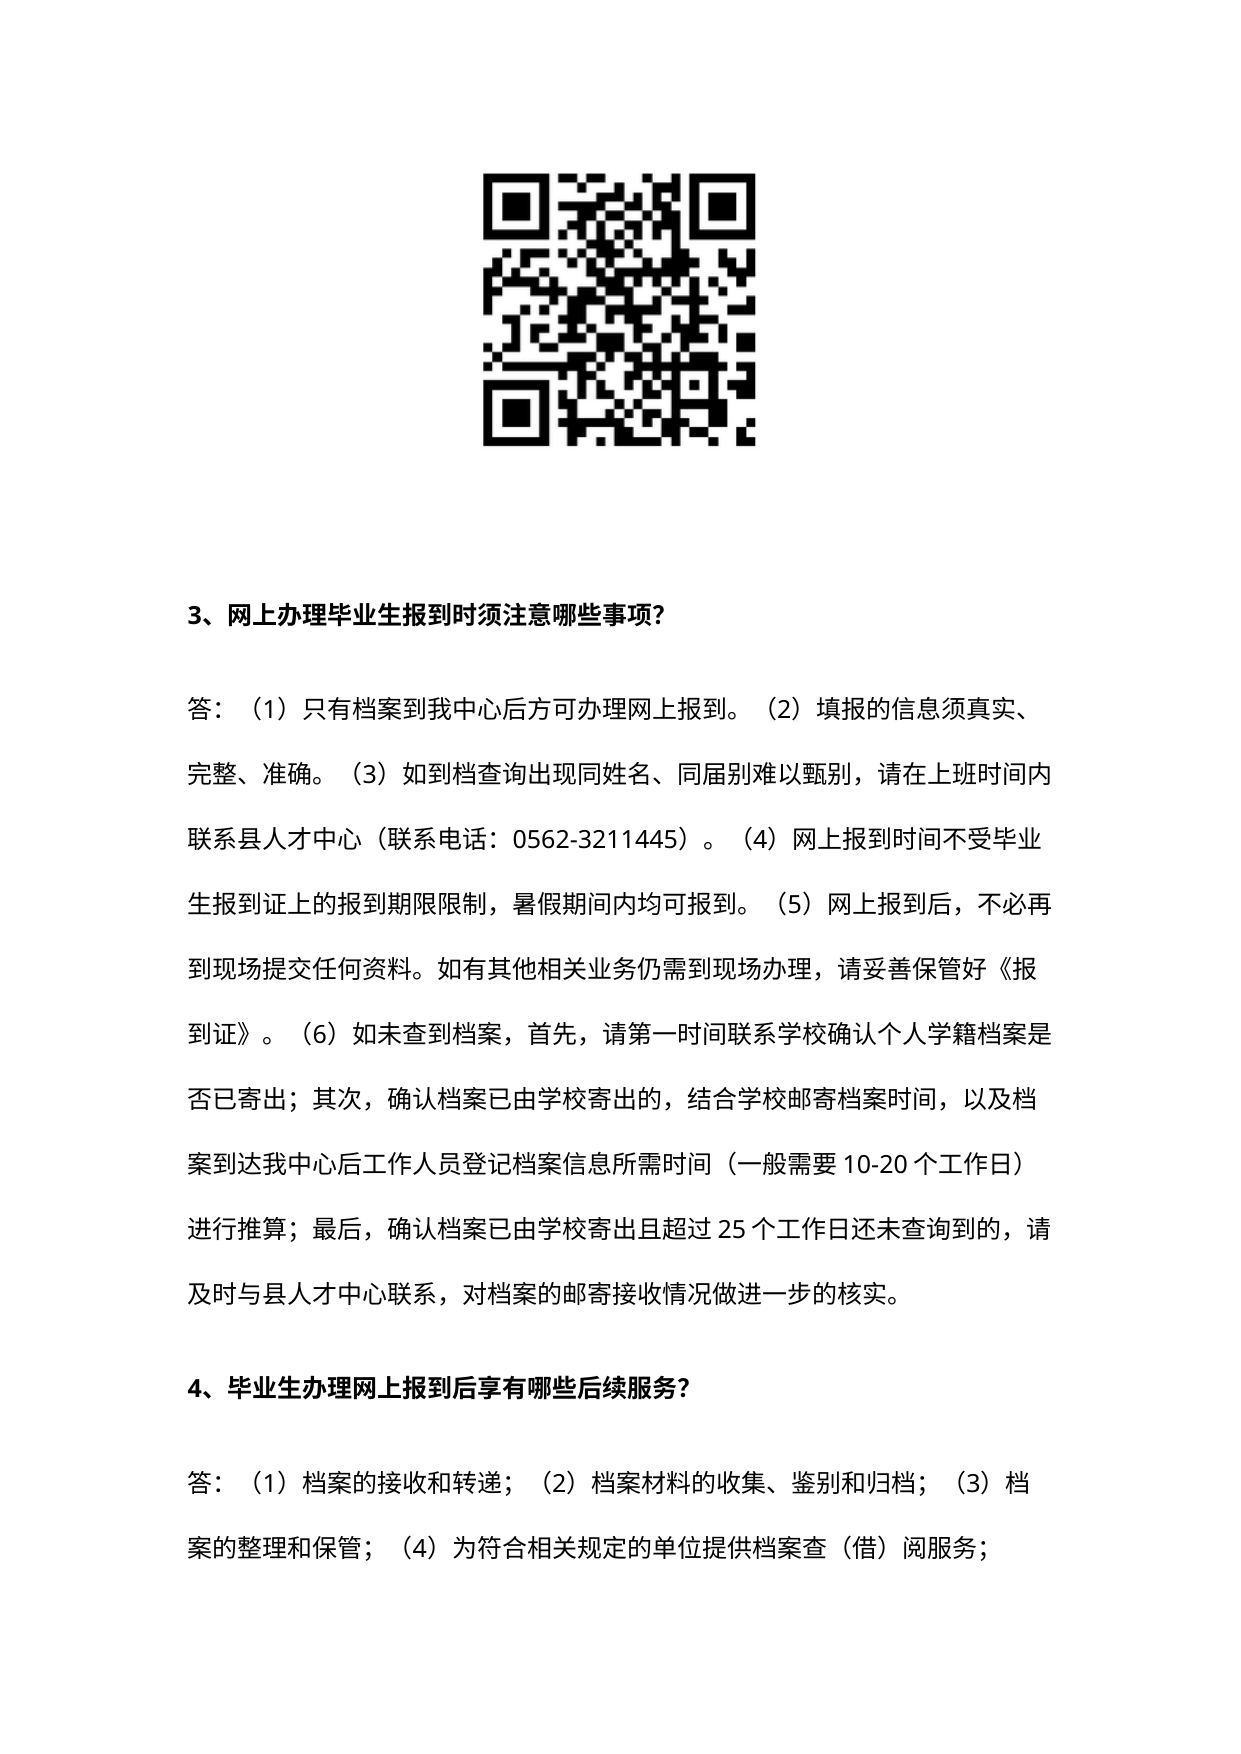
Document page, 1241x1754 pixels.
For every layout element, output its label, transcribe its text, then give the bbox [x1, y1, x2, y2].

text 3、网上办理毕业生报到时须注意哪些事项？ [187, 581, 1053, 646]
text 答：（1）只有档案到我中心后方可办理网上报到。（2）填报的信息须真实、完整、准确。（3）如到档查询出现同姓名、同届别难以甄别，请在上班时间内联系县人才中心（联系电话：0562-3211445）。（4）网上报到时间不受毕业生报到证上的报到期限限制，暑假期间内均可报到。（5）网上报到后，不必再到现场提交任何资料。如有其他相关业务仍需到现场办理，请妥善保管好《报到证》。（6）如未查到档案，首先，请第一时间联系学校确认个人学籍档案是否已寄出；其次，确认档案已由学校寄出的，结合学校邮寄档案时间，以及档案到达我中心后工作人员登记档案信息所需时间（一般需要10-20个工作日）进行推算；最后，确认档案已由学校寄出且超过25个工作日还未查询到的，请及时与县人才中心联系，对档案的邮寄接收情况做进一步的核实。 [187, 675, 1053, 1325]
text 4、毕业生办理网上报到后享有哪些后续服务？ [187, 1354, 1053, 1419]
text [187, 1449, 1053, 1579]
picture [472, 162, 768, 455]
